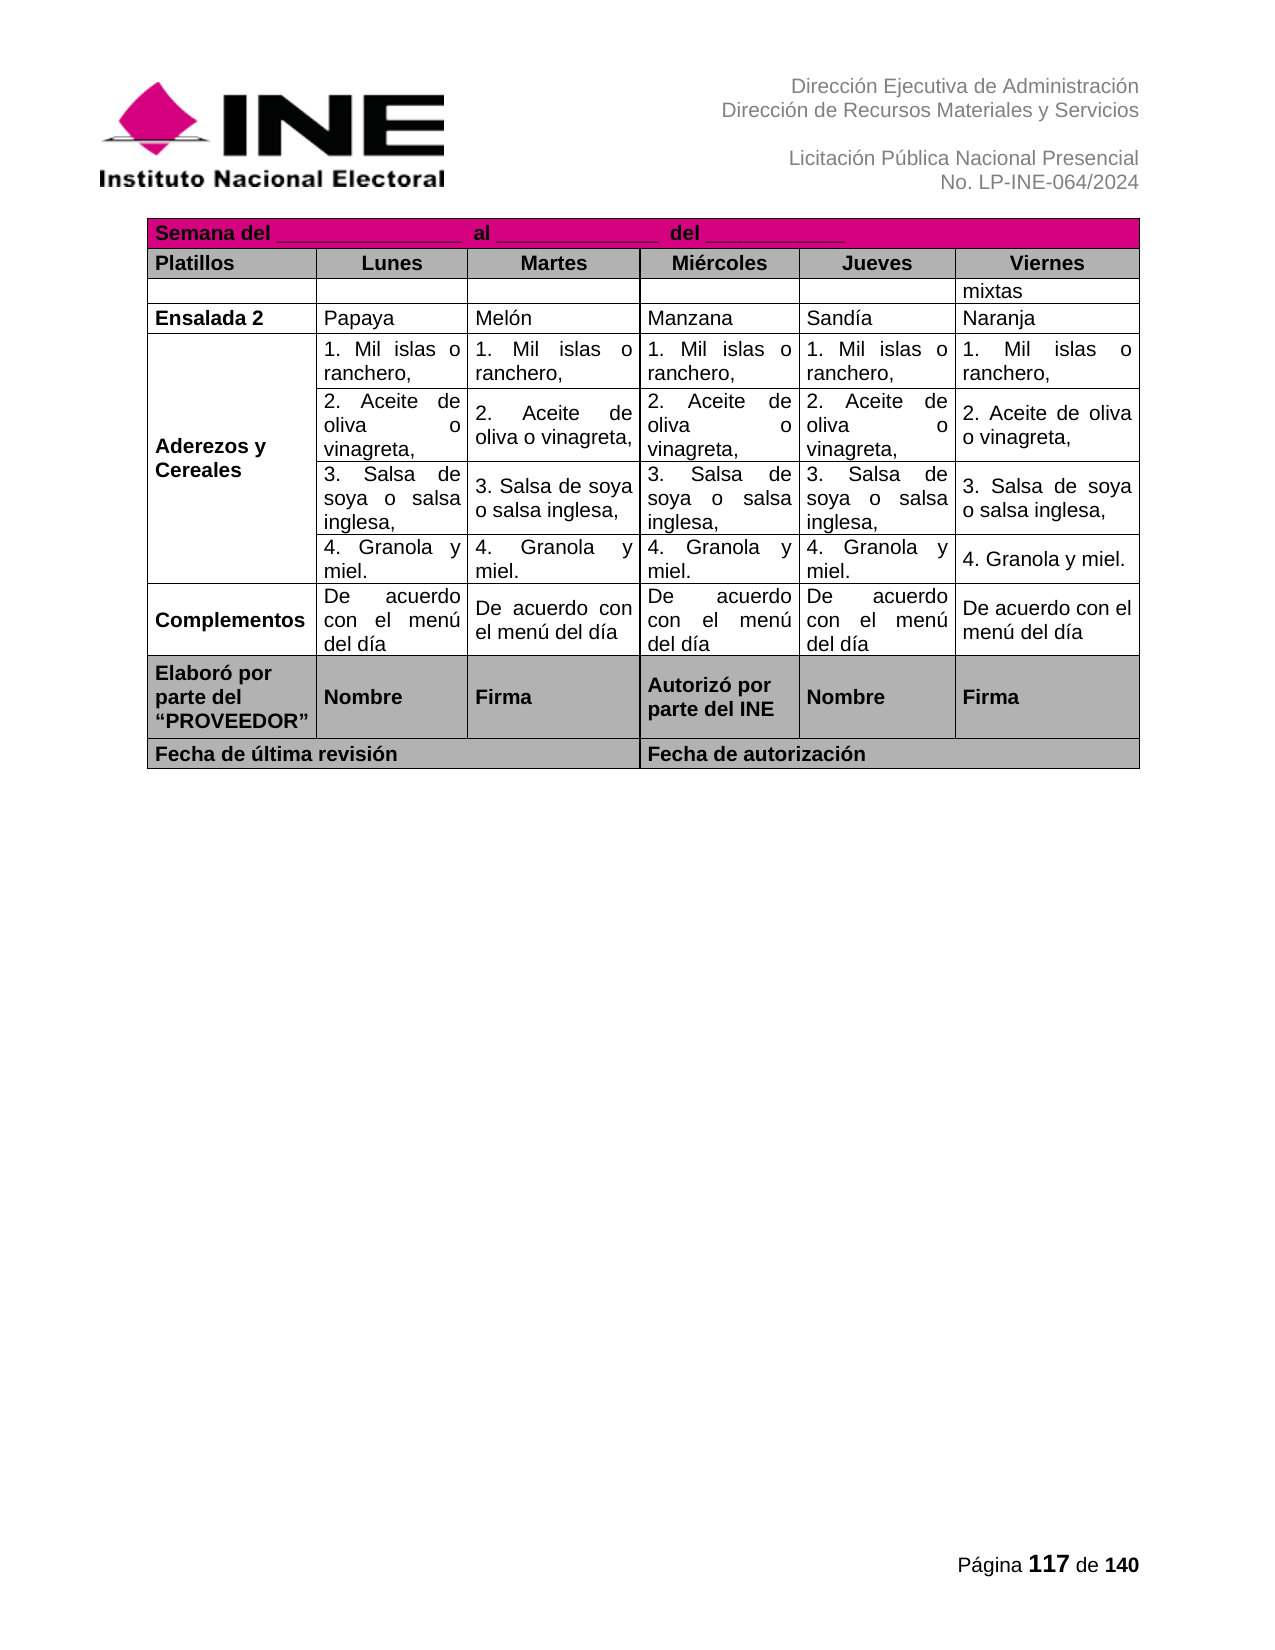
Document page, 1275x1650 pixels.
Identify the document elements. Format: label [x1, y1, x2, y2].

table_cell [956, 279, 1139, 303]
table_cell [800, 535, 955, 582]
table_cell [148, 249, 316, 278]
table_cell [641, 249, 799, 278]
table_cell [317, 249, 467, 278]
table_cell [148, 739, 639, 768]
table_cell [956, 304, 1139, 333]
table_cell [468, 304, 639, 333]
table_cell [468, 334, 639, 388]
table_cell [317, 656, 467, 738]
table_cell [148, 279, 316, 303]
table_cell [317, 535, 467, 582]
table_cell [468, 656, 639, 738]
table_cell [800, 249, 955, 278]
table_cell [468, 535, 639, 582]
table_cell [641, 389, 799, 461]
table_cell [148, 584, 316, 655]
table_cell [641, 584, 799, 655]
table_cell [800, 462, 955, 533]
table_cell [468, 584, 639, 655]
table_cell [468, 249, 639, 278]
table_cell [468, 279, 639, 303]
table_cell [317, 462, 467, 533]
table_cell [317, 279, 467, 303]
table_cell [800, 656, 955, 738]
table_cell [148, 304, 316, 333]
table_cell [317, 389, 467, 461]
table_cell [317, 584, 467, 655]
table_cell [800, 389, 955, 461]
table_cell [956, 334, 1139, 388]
picture [100, 82, 444, 187]
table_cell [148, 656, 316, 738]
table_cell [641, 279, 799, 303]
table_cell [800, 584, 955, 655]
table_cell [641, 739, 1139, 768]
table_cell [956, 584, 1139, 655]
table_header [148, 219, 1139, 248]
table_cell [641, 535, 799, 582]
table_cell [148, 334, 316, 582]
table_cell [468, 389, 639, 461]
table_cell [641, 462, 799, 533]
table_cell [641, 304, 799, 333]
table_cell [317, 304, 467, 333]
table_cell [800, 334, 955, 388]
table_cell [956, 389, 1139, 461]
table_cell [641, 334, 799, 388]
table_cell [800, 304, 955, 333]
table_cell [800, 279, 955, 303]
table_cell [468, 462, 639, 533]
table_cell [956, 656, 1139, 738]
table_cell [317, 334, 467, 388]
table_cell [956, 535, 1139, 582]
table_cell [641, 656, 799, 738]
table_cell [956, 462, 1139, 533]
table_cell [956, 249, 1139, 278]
